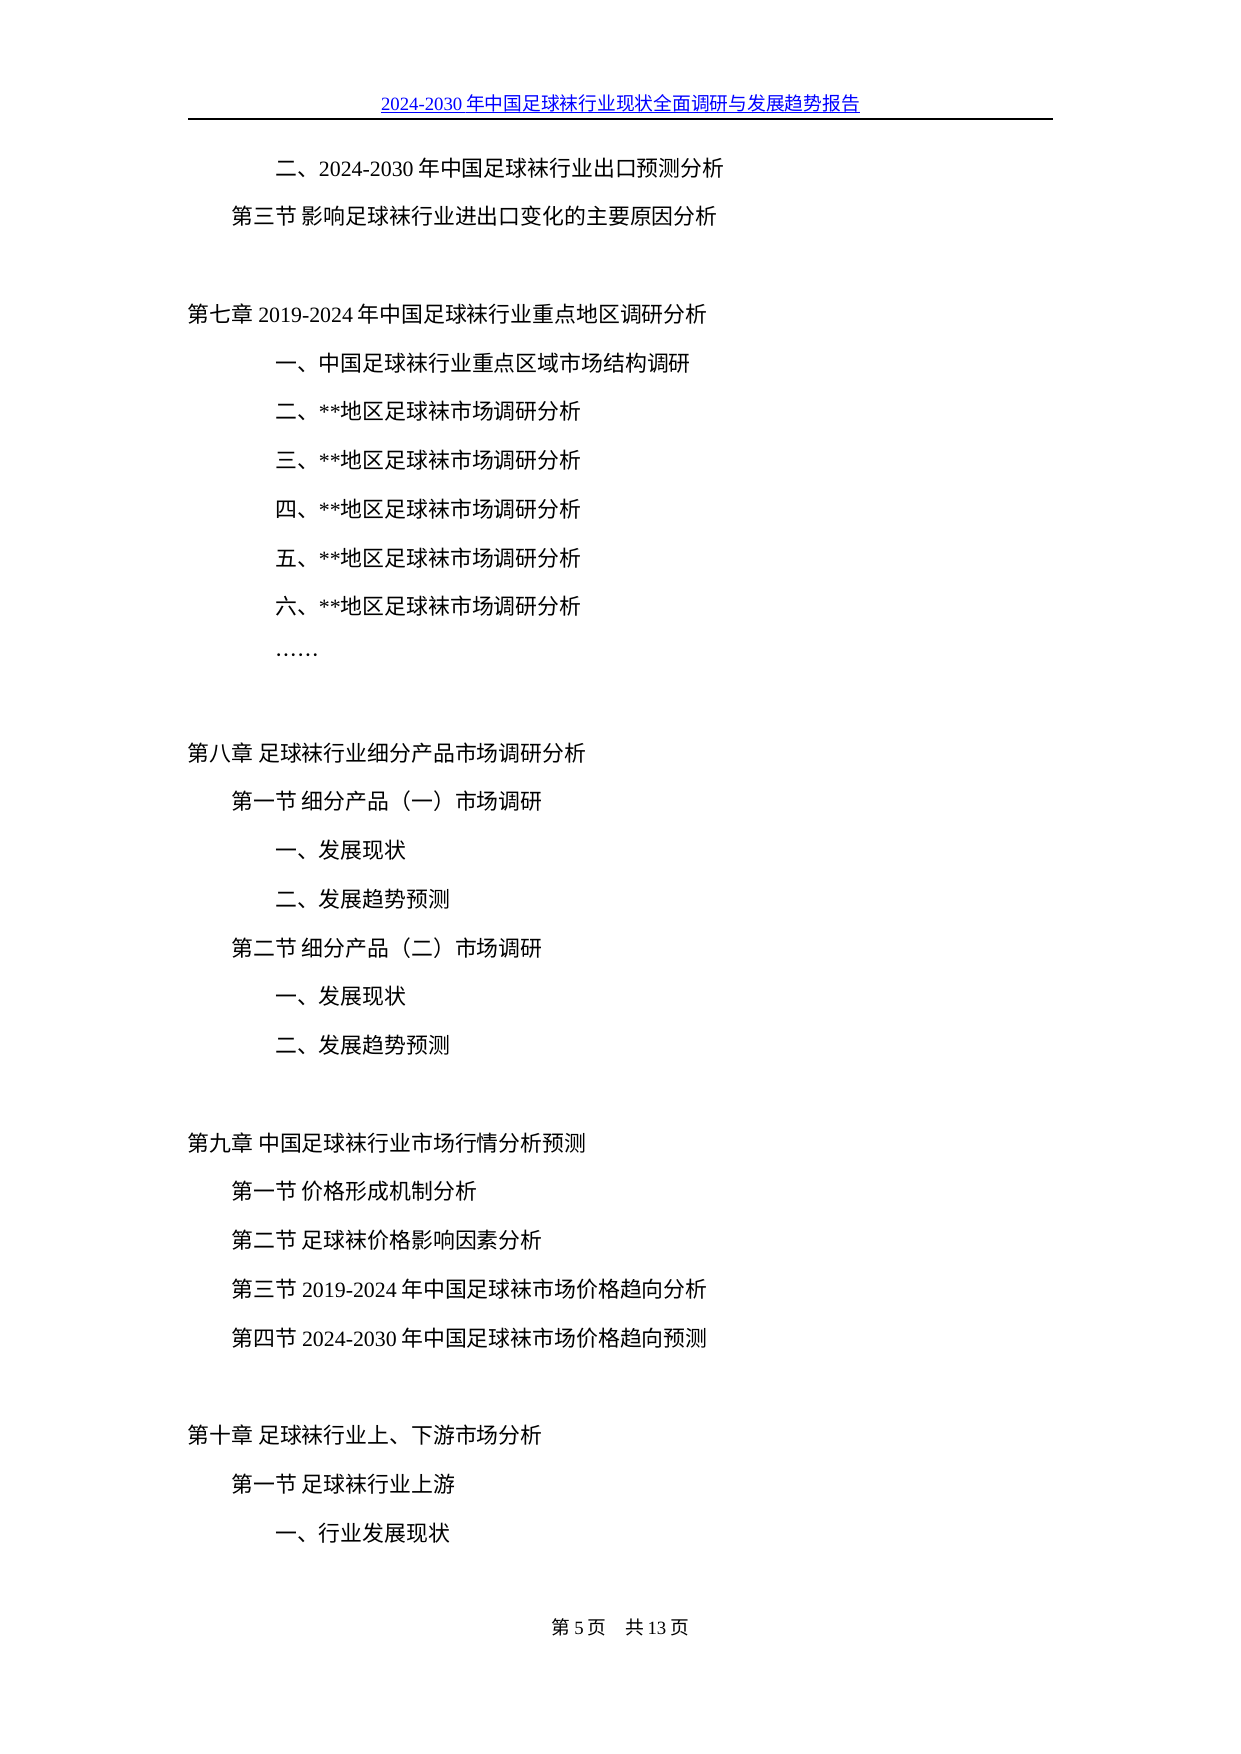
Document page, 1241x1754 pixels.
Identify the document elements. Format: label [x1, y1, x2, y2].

text [187, 150, 1053, 1548]
